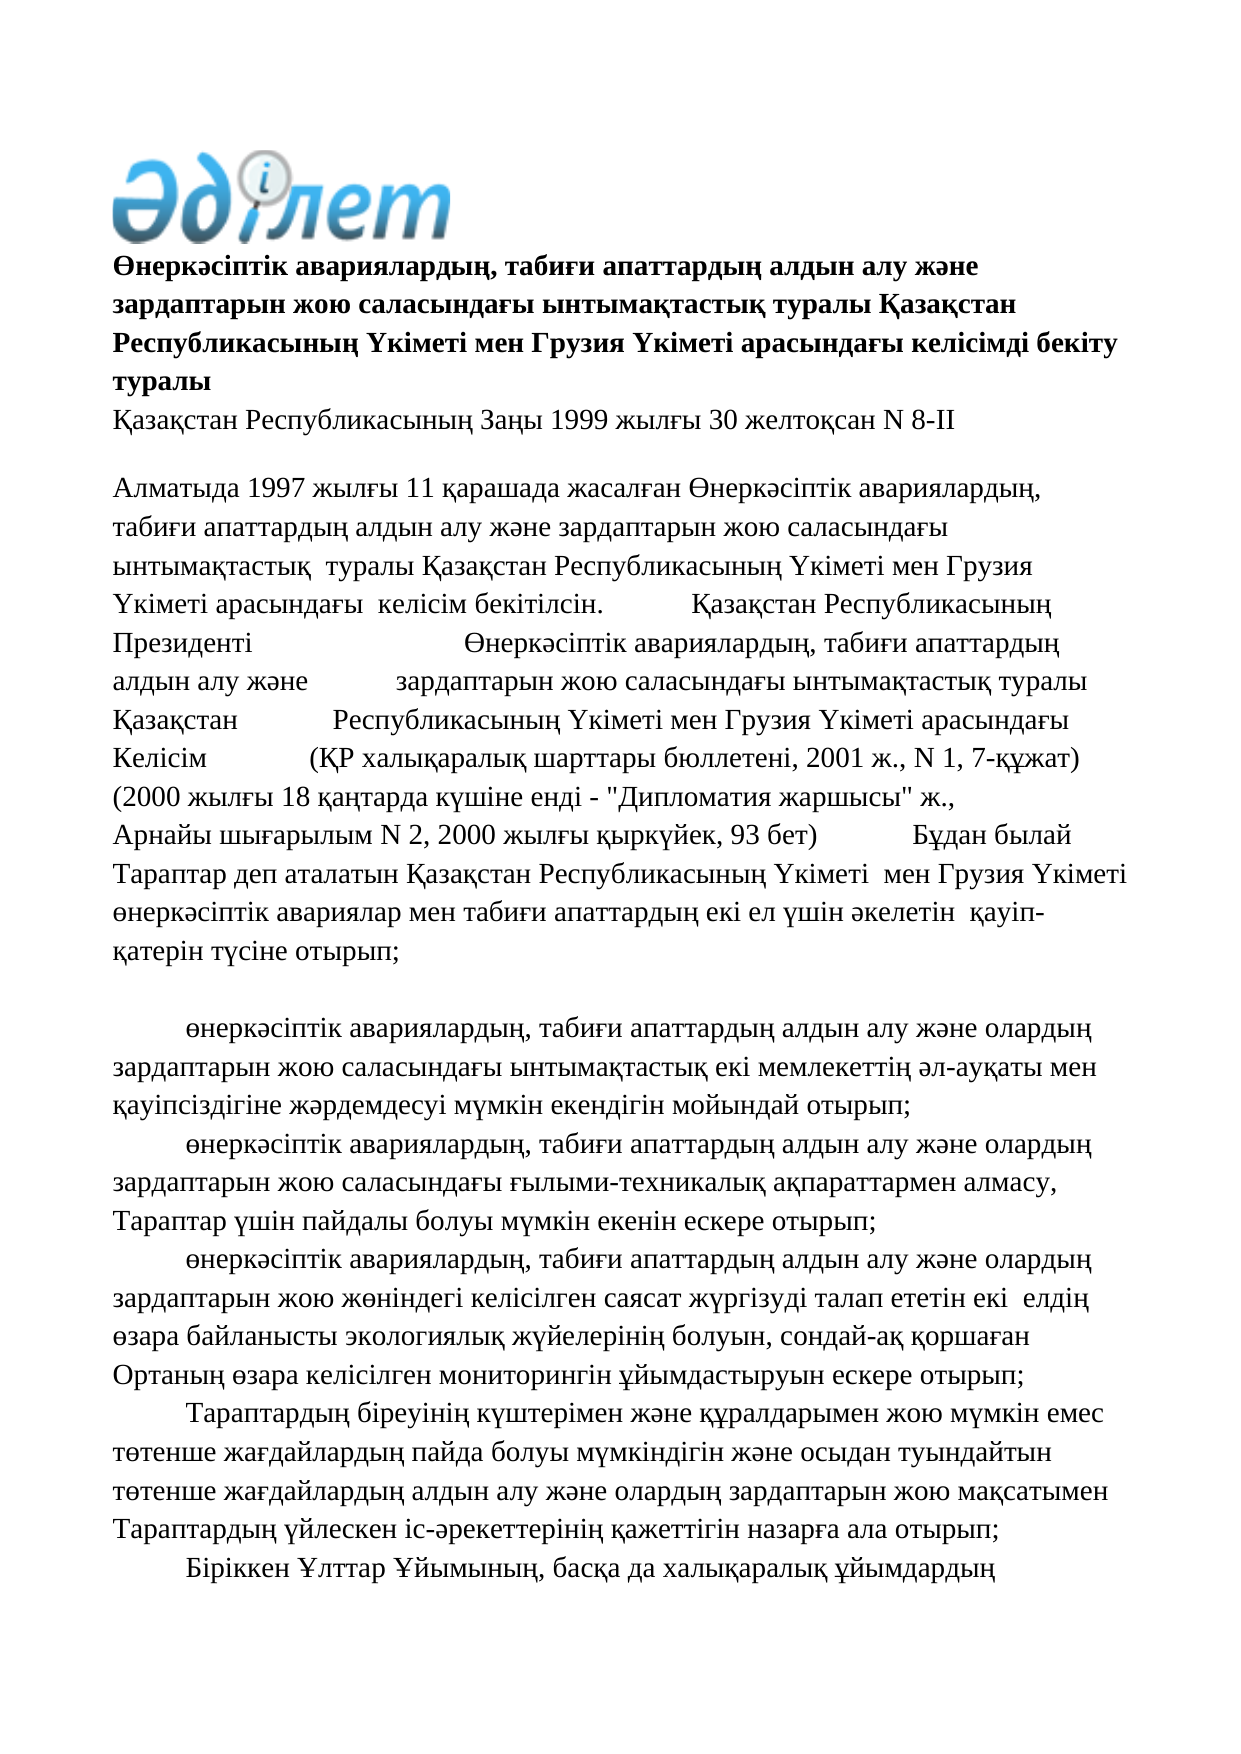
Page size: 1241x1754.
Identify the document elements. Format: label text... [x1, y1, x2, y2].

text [112, 972, 1128, 1583]
picture [112, 150, 451, 244]
text Қазақстан Республикасының Заңы 1999 жылғы 30 желтоқсан N 8-II [112, 402, 1128, 435]
text Алматыда 1997 жылғы 11 қарашада жасалған Өнеркәсіптік авариялардың, табиғи апаттардың алдын алу және зардаптарын жою саласындағы ынтымақтастық туралы Қазақстан Республикасының Үкіметі мен Грузия Үкіметі арасындағы келісім бекітілсін. Қазақстан Республикасының Президенті Өнеркәсіптік авариялардың, табиғи апаттардың алдын алу және зардаптарын жою саласындағы ынтымақтастық туралы Қазақстан Республикасының Үкіметі мен Грузия Үкіметі арасындағы Келісім (ҚР халықаралық шарттары бюллетені, 2001 ж., N 1, 7-құжат) (2000 жылғы 18 қаңтарда күшіне енді - "Дипломатия жаршысы" ж., Арнайы шығарылым N 2, 2000 жылғы қыркүйек, 93 бет) Бұдан былай Тараптар деп аталатын Қазақстан Республикасының Үкіметі мен Грузия Үкіметі өнеркәсіптік авариялар мен табиғи апаттардың екі ел үшін әкелетін қауіп-қатерін түсіне отырып; [112, 471, 1128, 967]
text Өнеркәсіптік авариялардың, табиғи апаттардың алдын алу және зардаптарын жою саласындағы ынтымақтастық туралы Қазақстан Республикасының Үкіметі мен Грузия Үкіметі арасындағы келісімді бекіту туралы [112, 248, 1128, 397]
